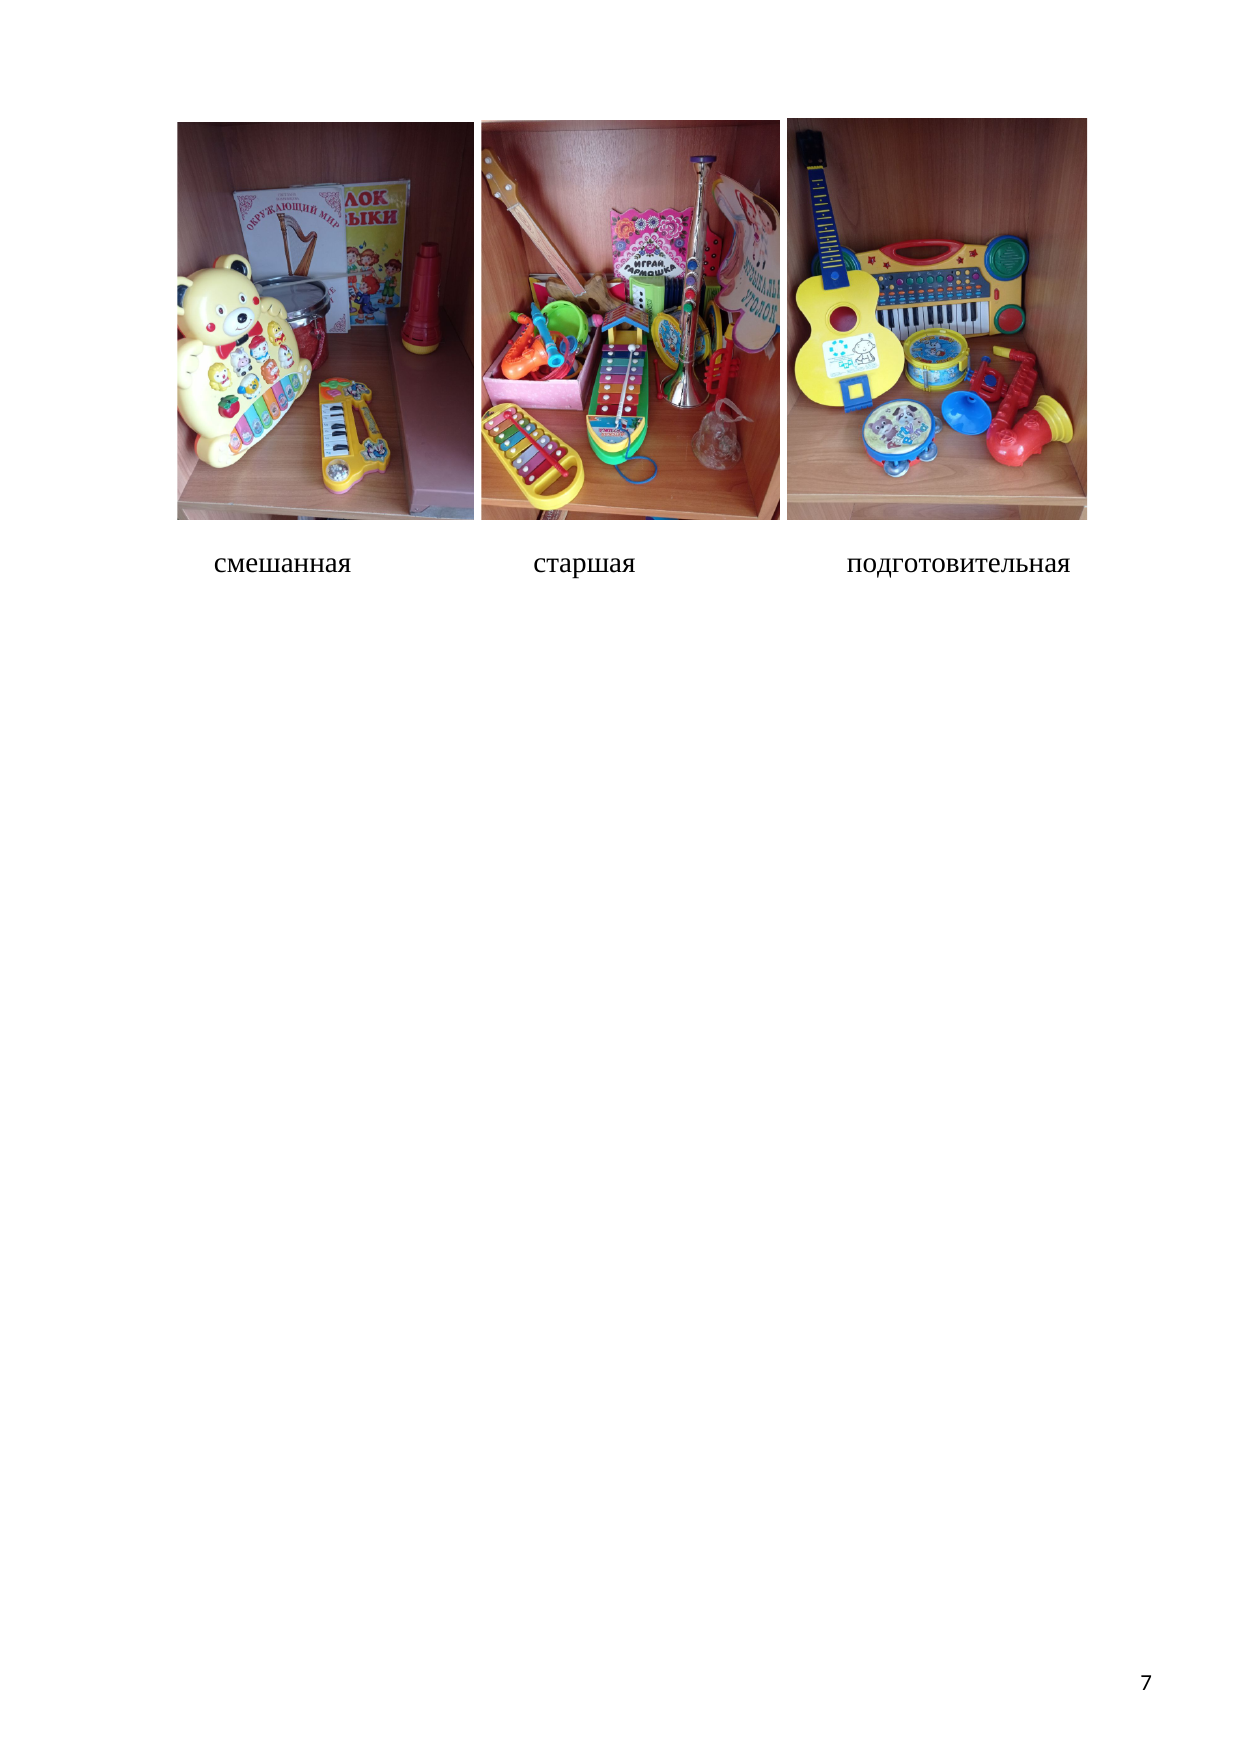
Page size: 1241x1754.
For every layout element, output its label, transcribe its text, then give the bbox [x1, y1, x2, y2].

picture [177, 122, 474, 520]
text смешанная старшая подготовительная [177, 545, 1152, 579]
picture [481, 120, 780, 520]
picture [787, 118, 1088, 520]
